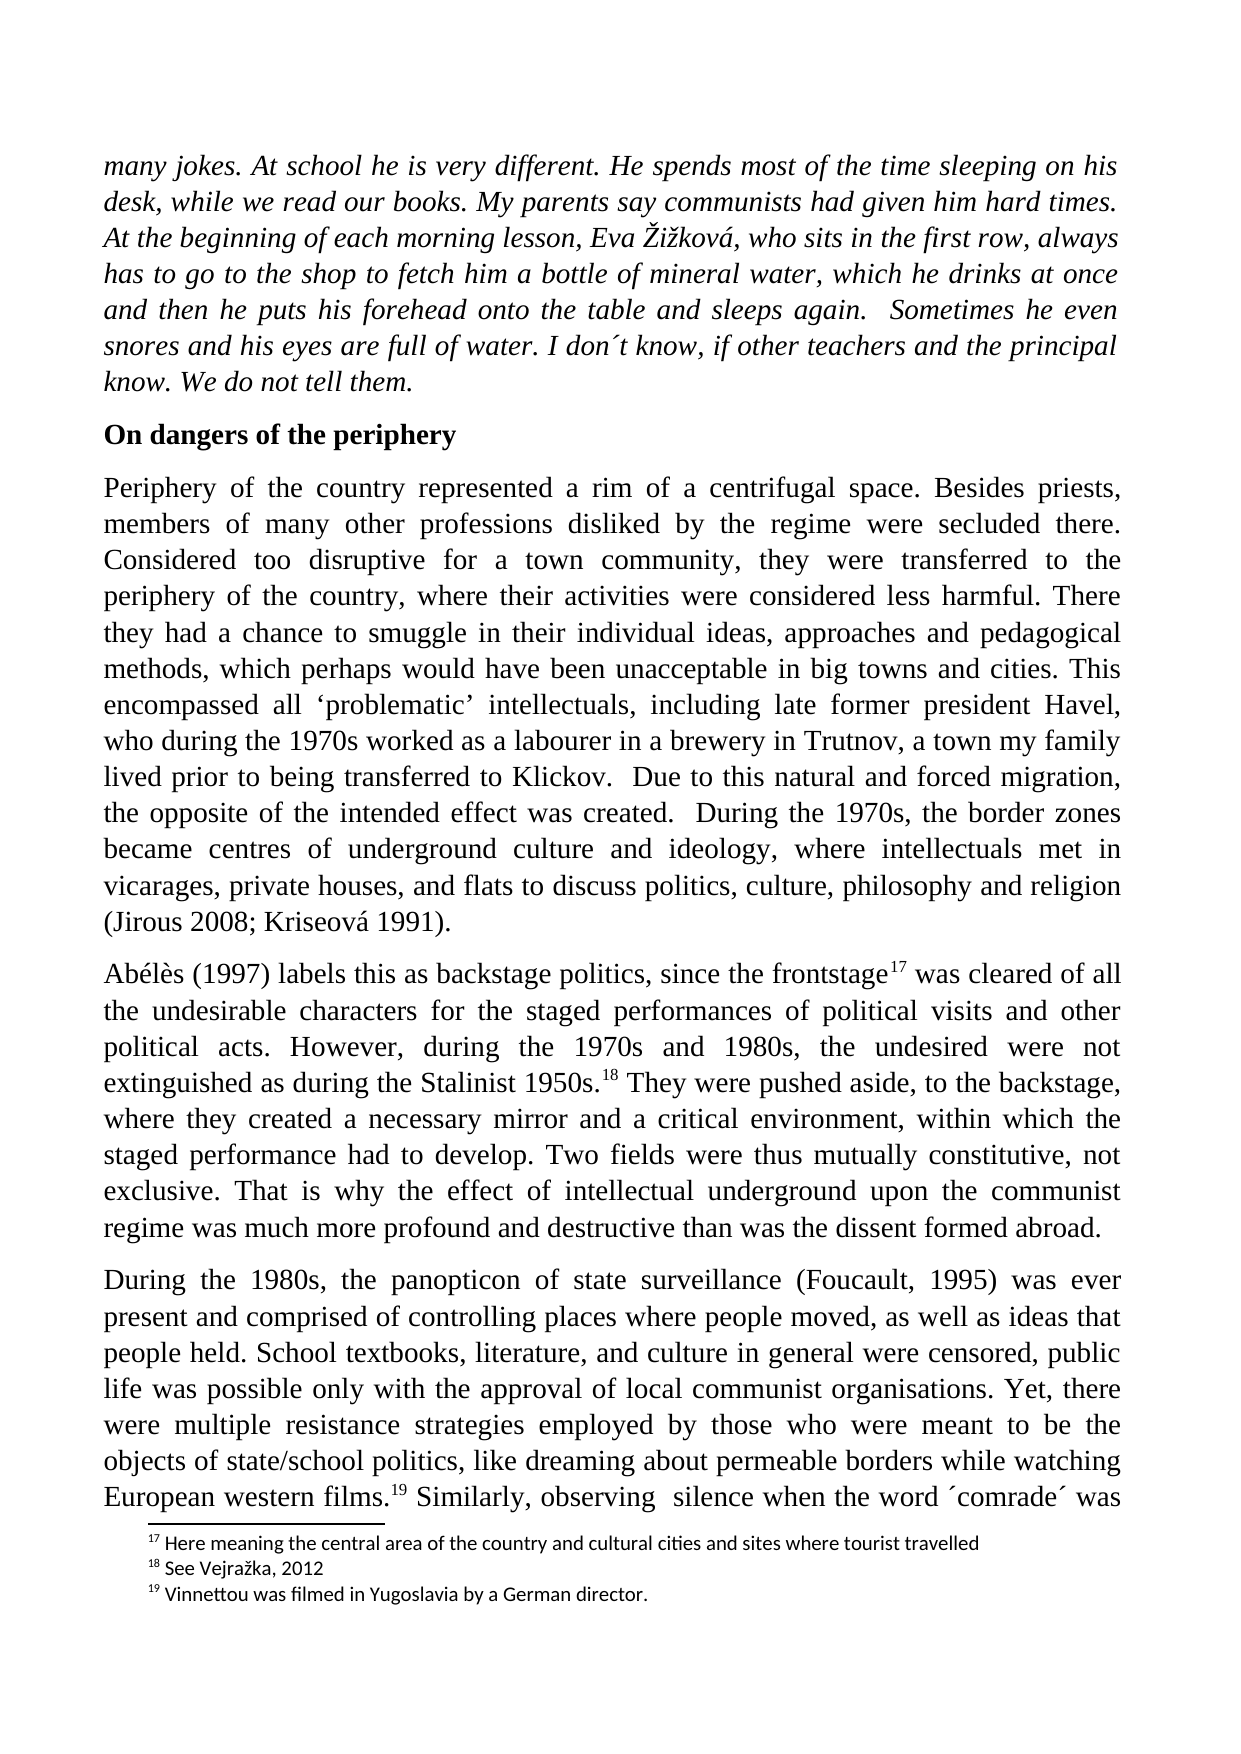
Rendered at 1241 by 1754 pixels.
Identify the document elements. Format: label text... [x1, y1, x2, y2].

text On dangers of the periphery [103, 417, 1122, 451]
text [103, 1262, 1122, 1513]
text Periphery of the country represented a rim of a centrifugal space. Besides priests, members of many other professions disliked by the regime were secluded there. Considered too disruptive for a town community, they were transferred to the periphery of the country, where their activities were considered less harmful. There they had a chance to smuggle in their individual ideas, approaches and pedagogical methods, which perhaps would have been unacceptable in big towns and cities. This encompassed all ‘problematic’ intellectuals, including late former president Havel, who during the 1970s worked as a labourer in a brewery in Trutnov, a town my family lived prior to being transferred to Klickov. Due to this natural and forced migration, the opposite of the intended effect was created. During the 1970s, the border zones became centres of underground culture and ideology, where intellectuals met in vicarages, private houses, and flats to discuss politics, culture, philosophy and religion (Jirous 2008; Kriseová 1991). [103, 470, 1122, 937]
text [103, 148, 1122, 398]
text Abélès (1997) labels this as backstage politics, since the frontstage was cleared of all the undesirable characters for the staged performances of political visits and other political acts. However, during the 1970s and 1980s, the undesired were not extinguished as during the Stalinist 1950s. They were pushed aside, to the backstage, where they created a necessary mirror and a critical environment, within which the staged performance had to develop. Two fields were thus mutually constitutive, not exclusive. That is why the effect of intellectual underground upon the communist regime was much more profound and destructive than was the dissent formed abroad. [103, 957, 1122, 1243]
